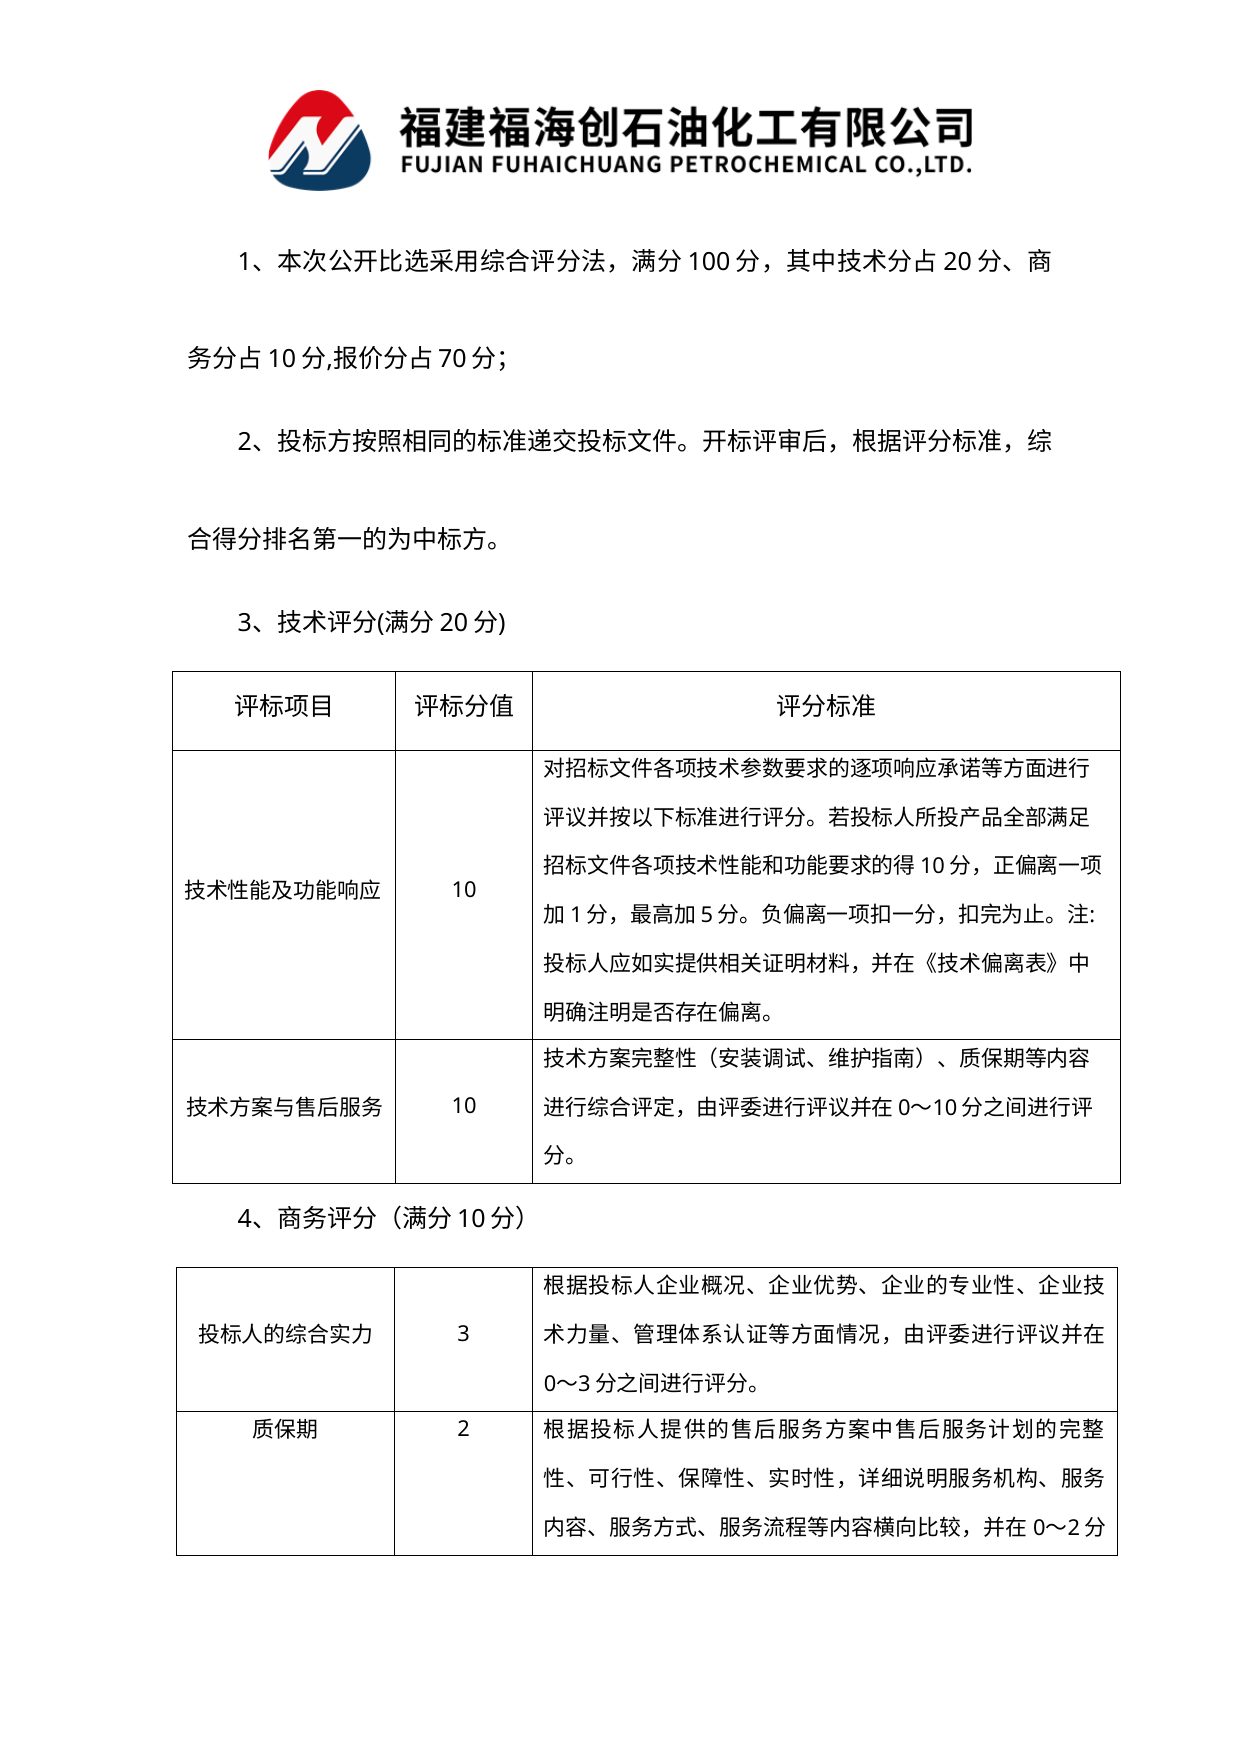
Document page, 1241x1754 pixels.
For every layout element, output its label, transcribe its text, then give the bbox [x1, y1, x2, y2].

table_cell 技术方案完整性（安装调试、维护指南）、质保期等内容进行综合评定，由评委进行评议并在0～10分之间进行评分。 [533, 1040, 1120, 1183]
table_header 评标项目 [173, 672, 395, 749]
table_cell 2 [395, 1412, 532, 1555]
table_cell 质保期 [177, 1412, 394, 1555]
picture [268, 90, 972, 191]
list 2、投标方按照相同的标准递交投标文件。开标评审后，根据评分标准，综合得分排名第一的为中标方。 [187, 407, 1053, 570]
table_header 评标分值 [396, 672, 532, 749]
table_header 评分标准 [533, 672, 1120, 749]
table_header 3 [395, 1268, 532, 1411]
list 4、商务评分（满分10分） [187, 1184, 1053, 1249]
table_cell 技术方案与售后服务 [173, 1040, 395, 1183]
table_header 投标人的综合实力 [177, 1268, 394, 1411]
list 3、技术评分(满分20分) [187, 588, 1053, 653]
table_cell 10 [396, 1040, 532, 1183]
table_cell 技术性能及功能响应 [173, 751, 395, 1039]
table_cell 10 [396, 751, 532, 1039]
table_cell 根据投标人提供的售后服务方案中售后服务计划的完整性、可行性、保障性、实时性，详细说明服务机构、服务内容、服务方式、服务流程等内容横向比较，并在0～2分之间进行评分。 [533, 1412, 1117, 1555]
list 1、本次公开比选采用综合评分法，满分100分，其中技术分占20分、商务分占10分,报价分占70分； [187, 227, 1053, 389]
table_header 根据投标人企业概况、企业优势、企业的专业性、企业技术力量、管理体系认证等方面情况，由评委进行评议并在0～3分之间进行评分。 [533, 1268, 1117, 1411]
table_cell 对招标文件各项技术参数要求的逐项响应承诺等方面进行评议并按以下标准进行评分。若投标人所投产品全部满足招标文件各项技术性能和功能要求的得10分，正偏离一项加1分，最高加5分。负偏离一项扣一分，扣完为止。注:投标人应如实提供相关证明材料，并在《技术偏离表》中明确注明是否存在偏离。 [533, 751, 1120, 1039]
